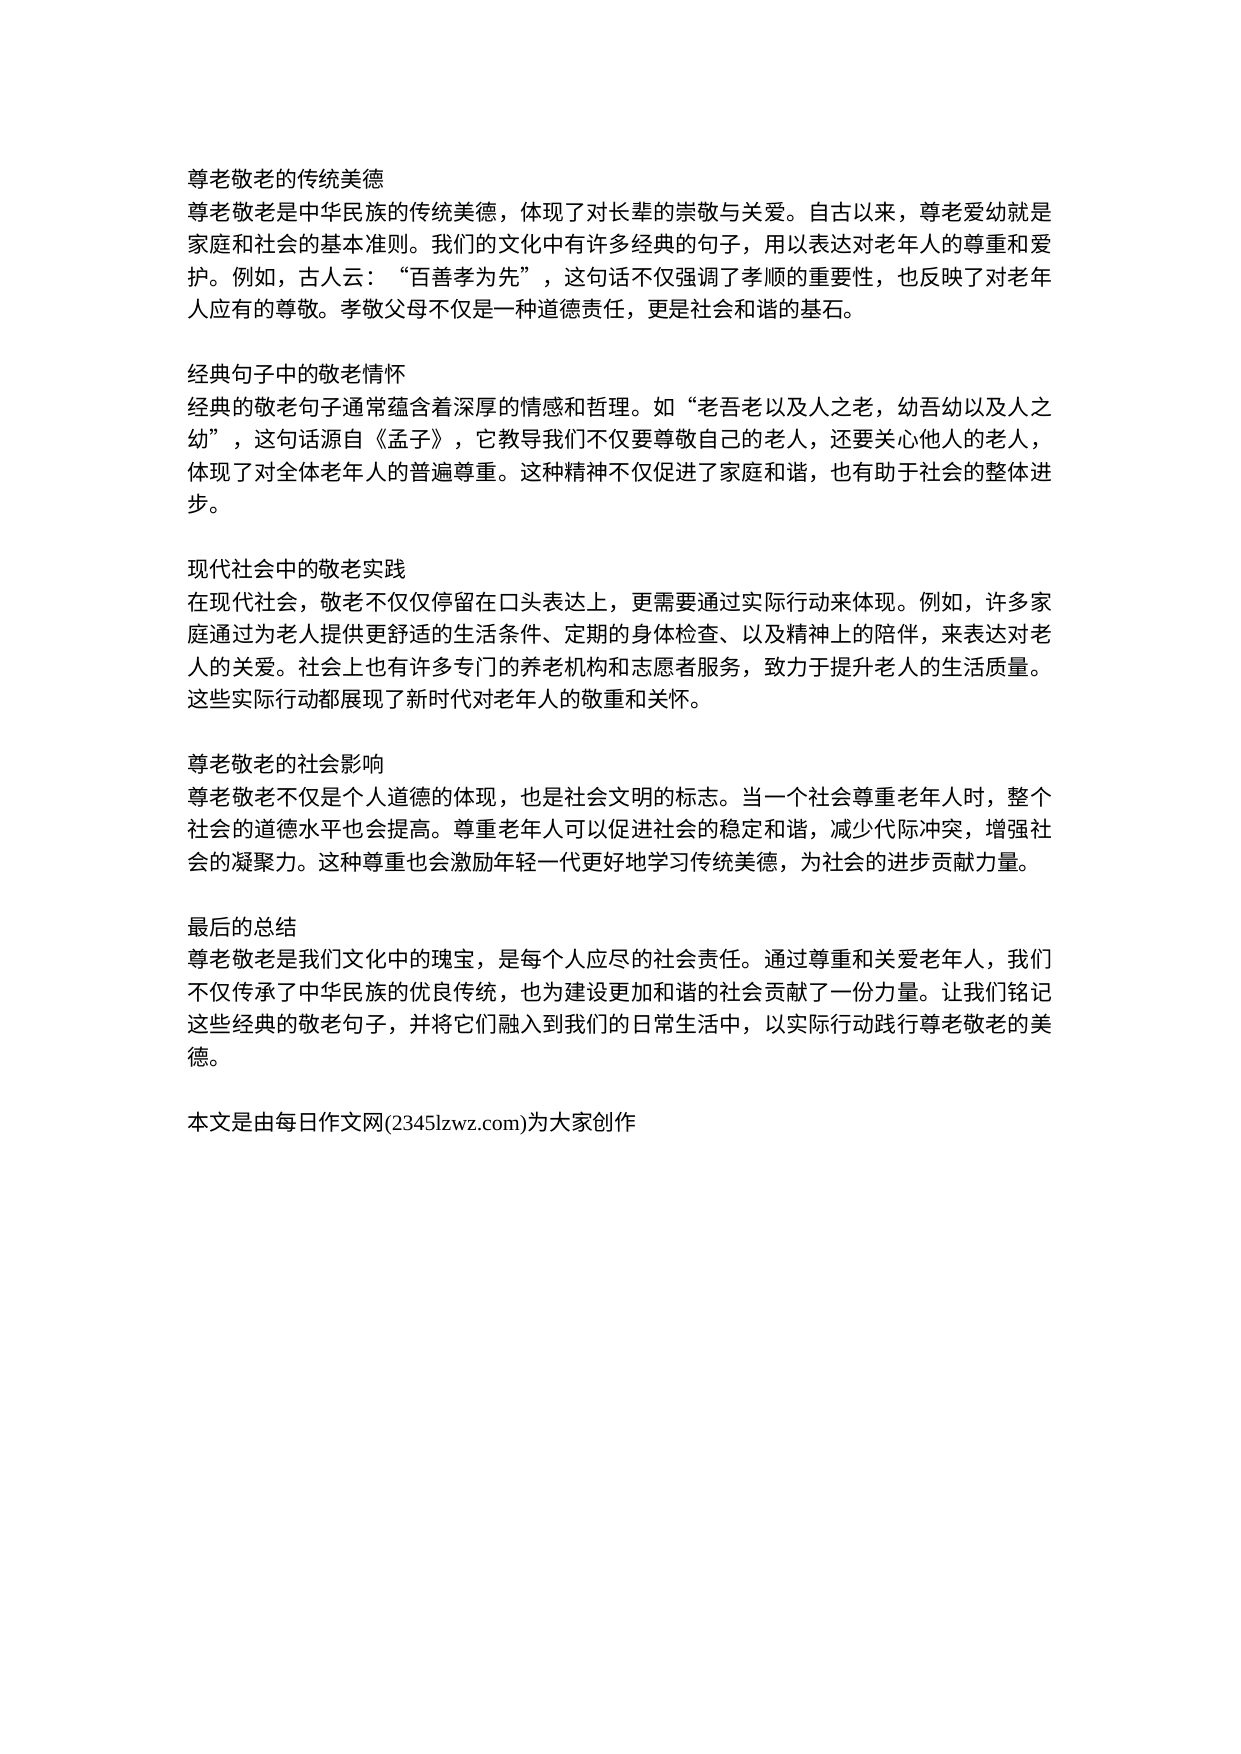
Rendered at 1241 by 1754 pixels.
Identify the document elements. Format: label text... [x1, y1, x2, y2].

text 尊老敬老的传统美德 [187, 162, 1053, 194]
text 在现代社会，敬老不仅仅停留在口头表达上，更需要通过实际行动来体现。例如，许多家庭通过为老人提供更舒适的生活条件、定期的身体检查、以及精神上的陪伴，来表达对老人的关爱。社会上也有许多专门的养老机构和志愿者服务，致力于提升老人的生活质量。这些实际行动都展现了新时代对老年人的敬重和关怀。 [187, 584, 1053, 714]
text 尊老敬老的社会影响 [187, 747, 1053, 779]
text 最后的总结 [187, 909, 1053, 942]
text 尊老敬老不仅是个人道德的体现，也是社会文明的标志。当一个社会尊重老年人时，整个社会的道德水平也会提高。尊重老年人可以促进社会的稳定和谐，减少代际冲突，增强社会的凝聚力。这种尊重也会激励年轻一代更好地学习传统美德，为社会的进步贡献力量。 [187, 779, 1053, 877]
text 经典的敬老句子通常蕴含着深厚的情感和哲理。如“老吾老以及人之老，幼吾幼以及人之幼”，这句话源自《孟子》，它教导我们不仅要尊敬自己的老人，还要关心他人的老人，体现了对全体老年人的普遍尊重。这种精神不仅促进了家庭和谐，也有助于社会的整体进步。 [187, 389, 1053, 519]
text 现代社会中的敬老实践 [187, 552, 1053, 584]
text 尊老敬老是我们文化中的瑰宝，是每个人应尽的社会责任。通过尊重和关爱老年人，我们不仅传承了中华民族的优良传统，也为建设更加和谐的社会贡献了一份力量。让我们铭记这些经典的敬老句子，并将它们融入到我们的日常生活中，以实际行动践行尊老敬老的美德。 [187, 942, 1053, 1072]
text 尊老敬老是中华民族的传统美德，体现了对长辈的崇敬与关爱。自古以来，尊老爱幼就是家庭和社会的基本准则。我们的文化中有许多经典的句子，用以表达对老年人的尊重和爱护。例如，古人云：“百善孝为先”，这句话不仅强调了孝顺的重要性，也反映了对老年人应有的尊敬。孝敬父母不仅是一种道德责任，更是社会和谐的基石。 [187, 194, 1053, 324]
text 经典句子中的敬老情怀 [187, 357, 1053, 389]
text 本文是由每日作文网(2345lzwz.com)为大家创作 [187, 1104, 1053, 1137]
